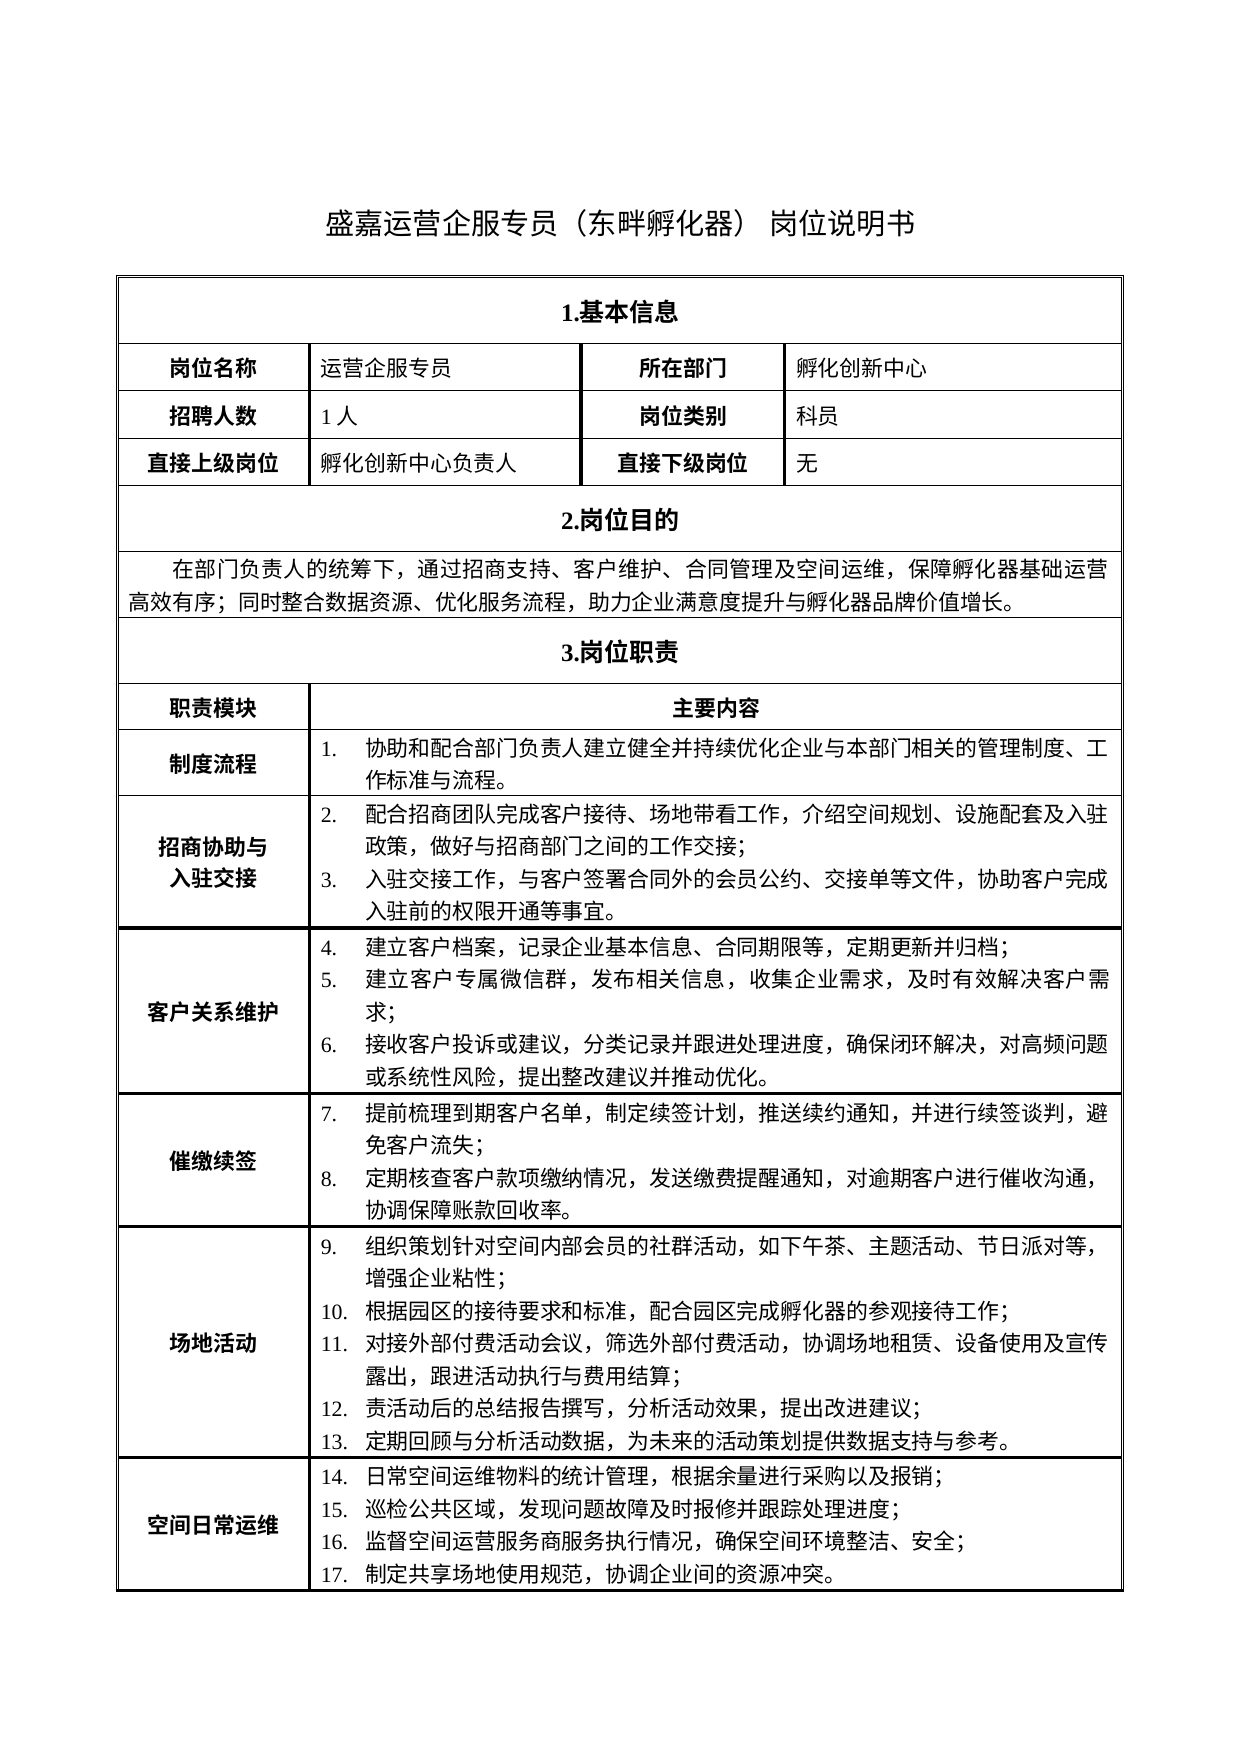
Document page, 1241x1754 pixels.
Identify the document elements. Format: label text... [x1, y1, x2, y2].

table_cell 所在部门 [583, 344, 783, 390]
subtitle 盛嘉运营企服专员（东畔孵化器） 岗位说明书 [187, 189, 1053, 254]
table_cell 在部门负责人的统筹下，通过招商支持、客户维护、合同管理及空间运维，保障孵化器基础运营高效有序；同时整合数据资源、优化服务流程，助力企业满意度提升与孵化器品牌价值增长。 [119, 552, 1121, 617]
table_cell 2.岗位目的 [119, 486, 1121, 551]
table_cell 制度流程 [119, 730, 308, 795]
table_header 1.基本信息 [119, 278, 1121, 343]
table_cell 1人 [311, 391, 579, 438]
table_cell 孵化创新中心负责人 [311, 439, 579, 485]
table_cell 场地活动 [119, 1228, 308, 1456]
table_cell 3.岗位职责 [119, 618, 1121, 683]
table_cell 岗位类别 [583, 391, 783, 438]
table_cell 提前梳理到期客户名单，制定续签计划，推送续约通知，并进行续签谈判，避免客户流失； 定期核查客户款项缴纳情况，发送缴费提醒通知，对逾期客户进行催收沟通，协调保障账款回收率。 [311, 1095, 1121, 1225]
table_cell 直接下级岗位 [583, 439, 783, 485]
table_cell 组织策划针对空间内部会员的社群活动，如下午茶、主题活动、节日派对等，增强企业粘性； 根据园区的接待要求和标准，配合园区完成孵化器的参观接待工作； 对接外部付费活动会议，筛选外部付费活动，协调场地租赁、设备使用及宣传露出，跟进活动执行与费用结算； 责活动后的总结报告撰写，分析活动效果，提出改进建议； 定期回顾与分析活动数据，为未来的活动策划提供数据支持与参考。 [311, 1228, 1121, 1456]
table_cell 孵化创新中心 [786, 344, 1121, 390]
table_cell 客户关系维护 [119, 930, 308, 1092]
table_cell 招商协助与 入驻交接 [119, 796, 308, 926]
table_cell 运营企服专员 [311, 344, 579, 390]
table_cell 协助和配合部门负责人建立健全并持续优化企业与本部门相关的管理制度、工作标准与流程。 [311, 730, 1121, 795]
table_cell 直接上级岗位 [119, 439, 308, 485]
table_cell 岗位名称 [119, 344, 308, 390]
table_cell 建立客户档案，记录企业基本信息、合同期限等，定期更新并归档； 建立客户专属微信群，发布相关信息，收集企业需求，及时有效解决客户需求； 接收客户投诉或建议，分类记录并跟进处理进度，确保闭环解决，对高频问题或系统性风险，提出整改建议并推动优化。 [311, 930, 1121, 1092]
table_cell 科员 [786, 391, 1121, 438]
table_cell 日常空间运维物料的统计管理，根据余量进行采购以及报销； 巡检公共区域，发现问题故障及时报修并跟踪处理进度； 监督空间运营服务商服务执行情况，确保空间环境整洁、安全； 制定共享场地使用规范，协调企业间的资源冲突。 [311, 1459, 1121, 1589]
table_cell 配合招商团队完成客户接待、场地带看工作，介绍空间规划、设施配套及入驻政策，做好与招商部门之间的工作交接； 入驻交接工作，与客户签署合同外的会员公约、交接单等文件，协助客户完成入驻前的权限开通等事宜。 [311, 796, 1121, 926]
table_cell 招聘人数 [119, 391, 308, 438]
table_cell 无 [786, 439, 1121, 485]
table_cell 催缴续签 [119, 1095, 308, 1225]
table_cell 主要内容 [311, 684, 1121, 729]
table_cell 空间日常运维 [119, 1459, 308, 1589]
table_cell 职责模块 [119, 684, 308, 729]
